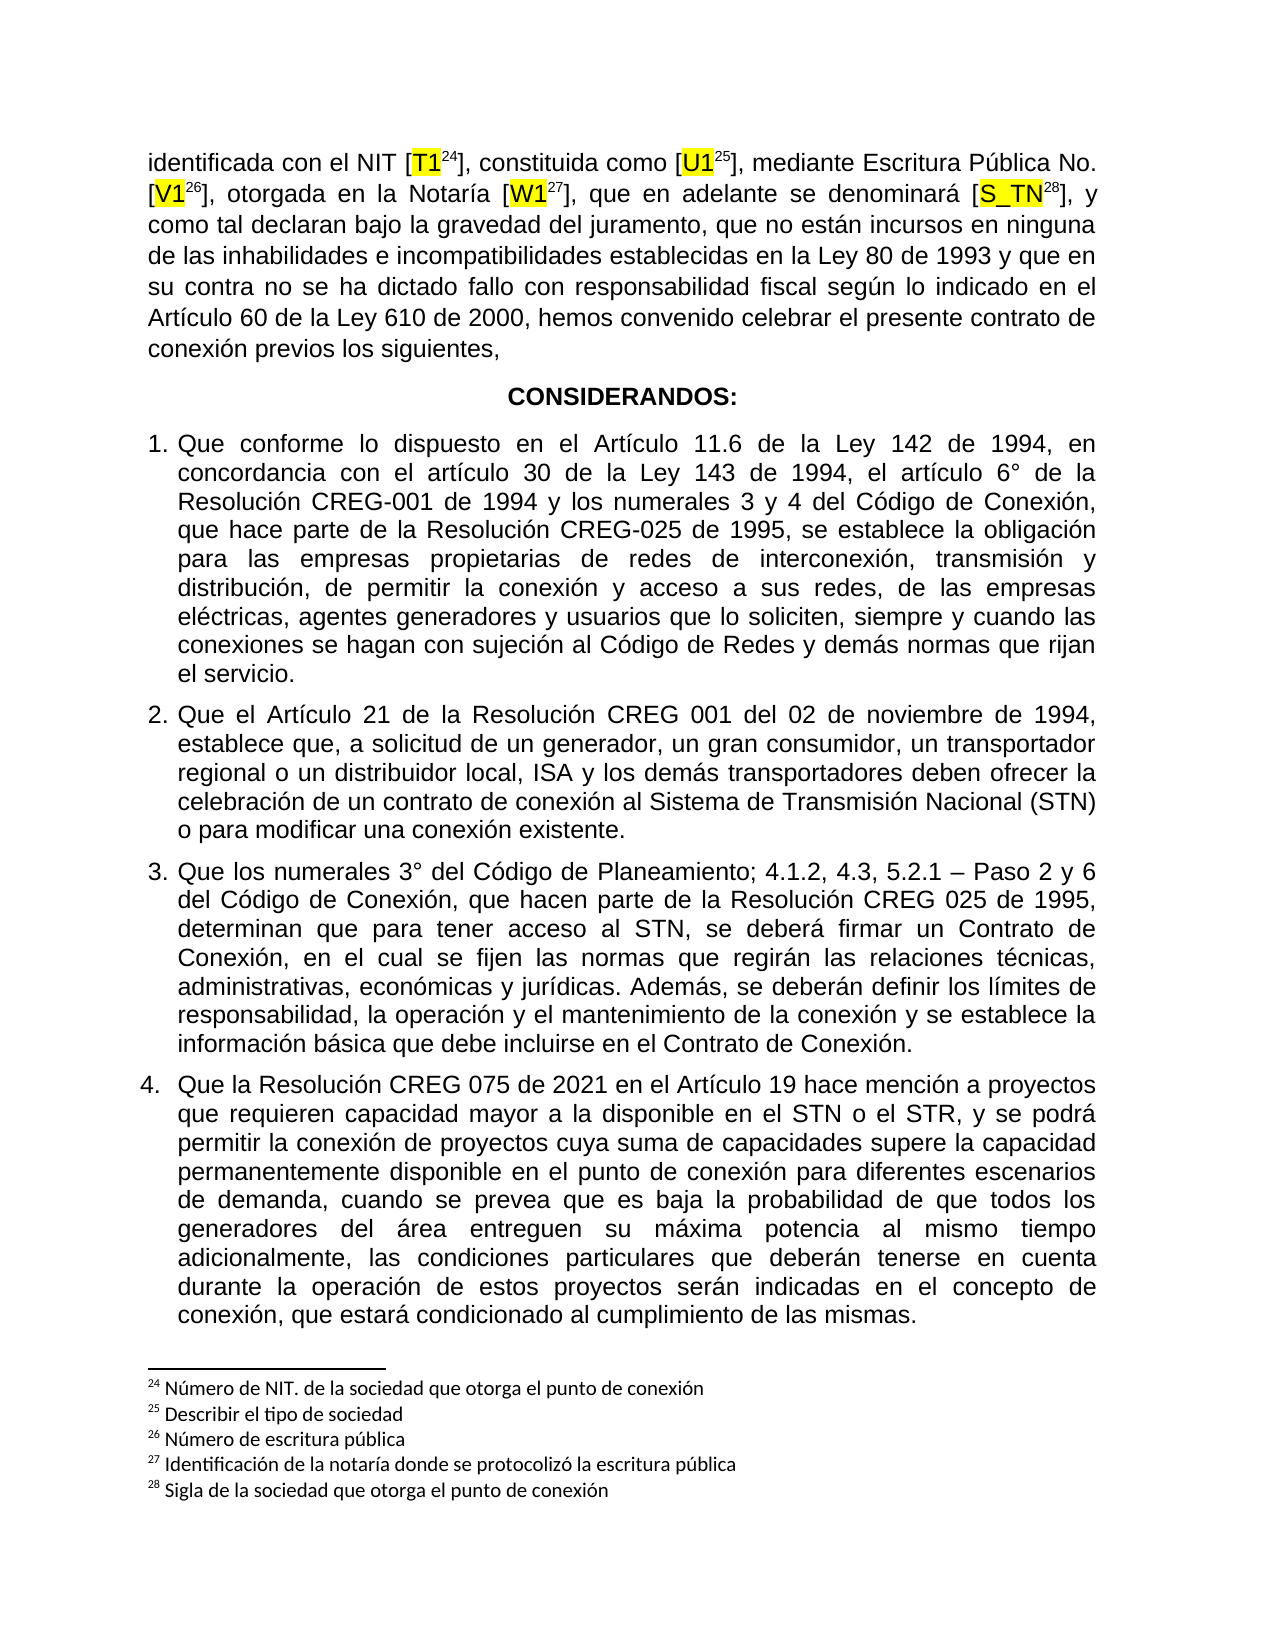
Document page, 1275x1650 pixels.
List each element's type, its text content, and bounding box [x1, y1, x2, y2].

text CONSIDERANDOS: [148, 382, 1098, 410]
list Que conforme lo dispuesto en el Artículo 11.6 de la Ley 142 de 1994, en concordancia con el artículo 30 de la Ley 143 de 1994, el artículo 6° de la Resolución CREG-001 de 1994 y los numerales 3 y 4 del Código de Conexión, que hace parte de la Resolución CREG-025 de 1995, se establece la obligación para las empresas propietarias de redes de interconexión, transmisión y distribución, de permitir la conexión y acceso a sus redes, de las empresas eléctricas, agentes generadores y usuarios que lo soliciten, siempre y cuando las conexiones se hagan con sujeción al Código de Redes y demás normas que rijan el servicio. [148, 429, 1098, 688]
list Que los numerales 3° del Código de Planeamiento; 4.1.2, 4.3, 5.2.1 – Paso 2 y 6 del Código de Conexión, que hacen parte de la Resolución CREG 025 de 1995, determinan que para tener acceso al STN, se deberá firmar un Contrato de Conexión, en el cual se fijen las normas que regirán las relaciones técnicas, administrativas, económicas y jurídicas. Además, se deberán definir los límites de responsabilidad, la operación y el mantenimiento de la conexión y se establece la información básica que debe incluirse en el Contrato de Conexión. [148, 857, 1098, 1058]
text Entre los suscritos: [A1], mayor de edad, vecino de [B1]., identificado con [C1] con número [D1], quien en su carácter de [E1] actúa como Representante Legal, tal y como consta en el certificado de Existencia y Representación Legal anexo al presente documento, obra en nombre y representación de [F1] S.A. ESP, sociedad con domicilio en [G1]., identificada con el NIT [H1], constituida como [I1], mediante Escritura Pública No. [J1], otorgada en la Notaría [K1], que en adelante se denominará [S_PROMOTOR], por una parte; y de la otra, [M1], mayor de edad, vecino de [N1]., identificado con [O1] con número [P1], quien en su carácter de [Q1] actúa como Representante Legal, tal y como consta en el certificado de Existencia y Representación Legal anexo al presente documento, obra en nombre y representación de [R1] S.A. ESP, sociedad con domicilio en [S1]., identificada con el NIT [T1], constituida como [U1], mediante Escritura Pública No. [V1], otorgada en la Notaría [W1], que en adelante se denominará [S_TN], y como tal declaran bajo la gravedad del juramento, que no están incursos en ninguna de las inhabilidades e incompatibilidades establecidas en la Ley 80 de 1993 y que en su contra no se ha dictado fallo con responsabilidad fiscal según lo indicado en el Artículo 60 de la Ley 610 de 2000, hemos convenido celebrar el presente contrato de conexión previos los siguientes, [148, 148, 1098, 363]
list Que la Resolución CREG 075 de 2021 en el Artículo 19 hace mención a proyectos que requieren capacidad mayor a la disponible en el STN o el STR, y se podrá permitir la conexión de proyectos cuya suma de capacidades supere la capacidad permanentemente disponible en el punto de conexión para diferentes escenarios de demanda, cuando se prevea que es baja la probabilidad de que todos los generadores del área entreguen su máxima potencia al mismo tiempo adicionalmente, las condiciones particulares que deberán tenerse en cuenta durante la operación de estos proyectos serán indicadas en el concepto de conexión, que estará condicionado al cumplimiento de las mismas. [140, 1071, 1098, 1329]
list Que el Artículo 21 de la Resolución CREG 001 del 02 de noviembre de 1994, establece que, a solicitud de un generador, un gran consumidor, un transportador regional o un distribuidor local, ISA y los demás transportadores deben ofrecer la celebración de un contrato de conexión al Sistema de Transmisión Nacional (STN) o para modificar una conexión existente. [148, 701, 1098, 844]
